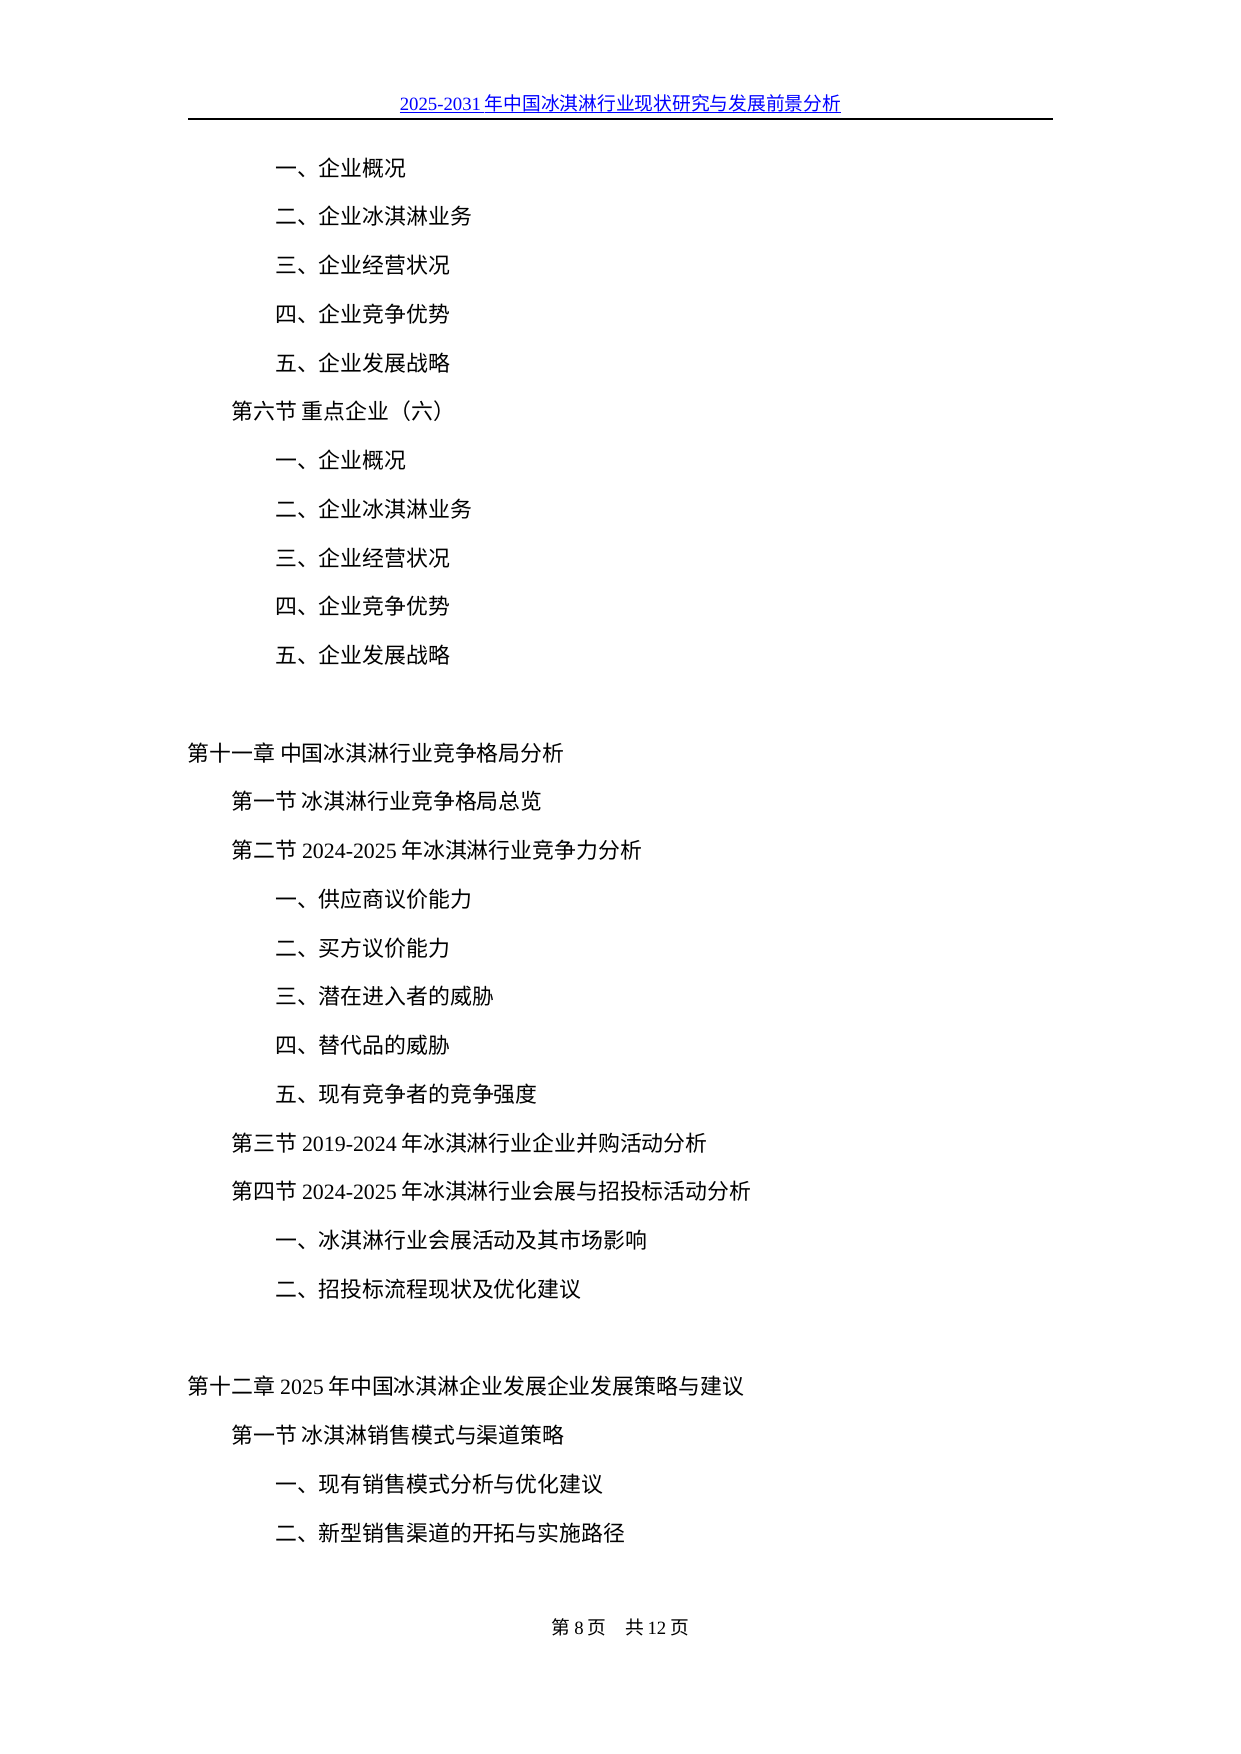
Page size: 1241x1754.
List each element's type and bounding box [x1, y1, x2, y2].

text [187, 150, 1053, 1548]
